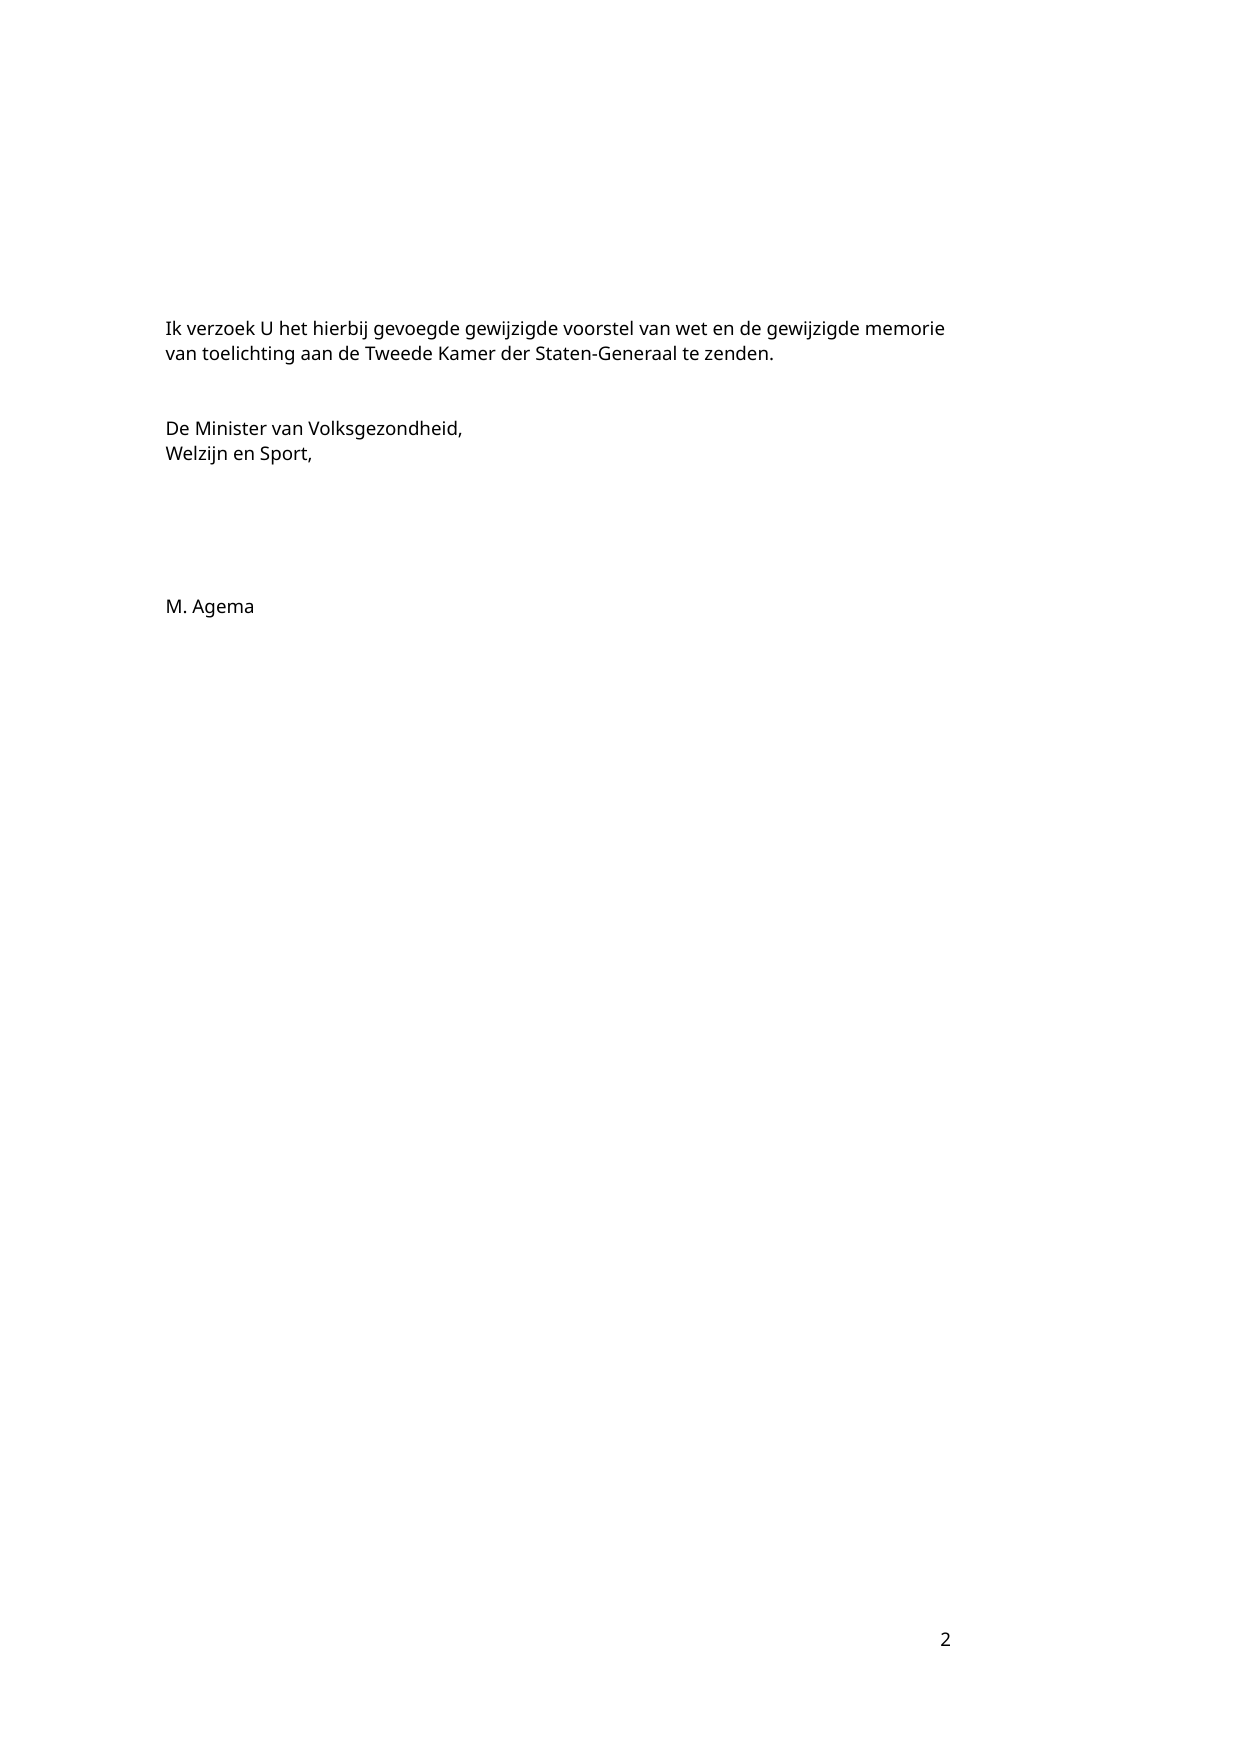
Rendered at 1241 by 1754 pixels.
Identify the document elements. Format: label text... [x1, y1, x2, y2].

text Ik verzoek U het hierbij gevoegde gewijzigde voorstel van wet en de gewijzigde memorie van toelichting aan de Tweede Kamer der Staten-Generaal te zenden. [165, 315, 951, 415]
text De Minister van Volksgezondheid, [165, 415, 951, 441]
text M. Agema [165, 594, 951, 619]
text Welzijn en Sport, [165, 441, 951, 466]
